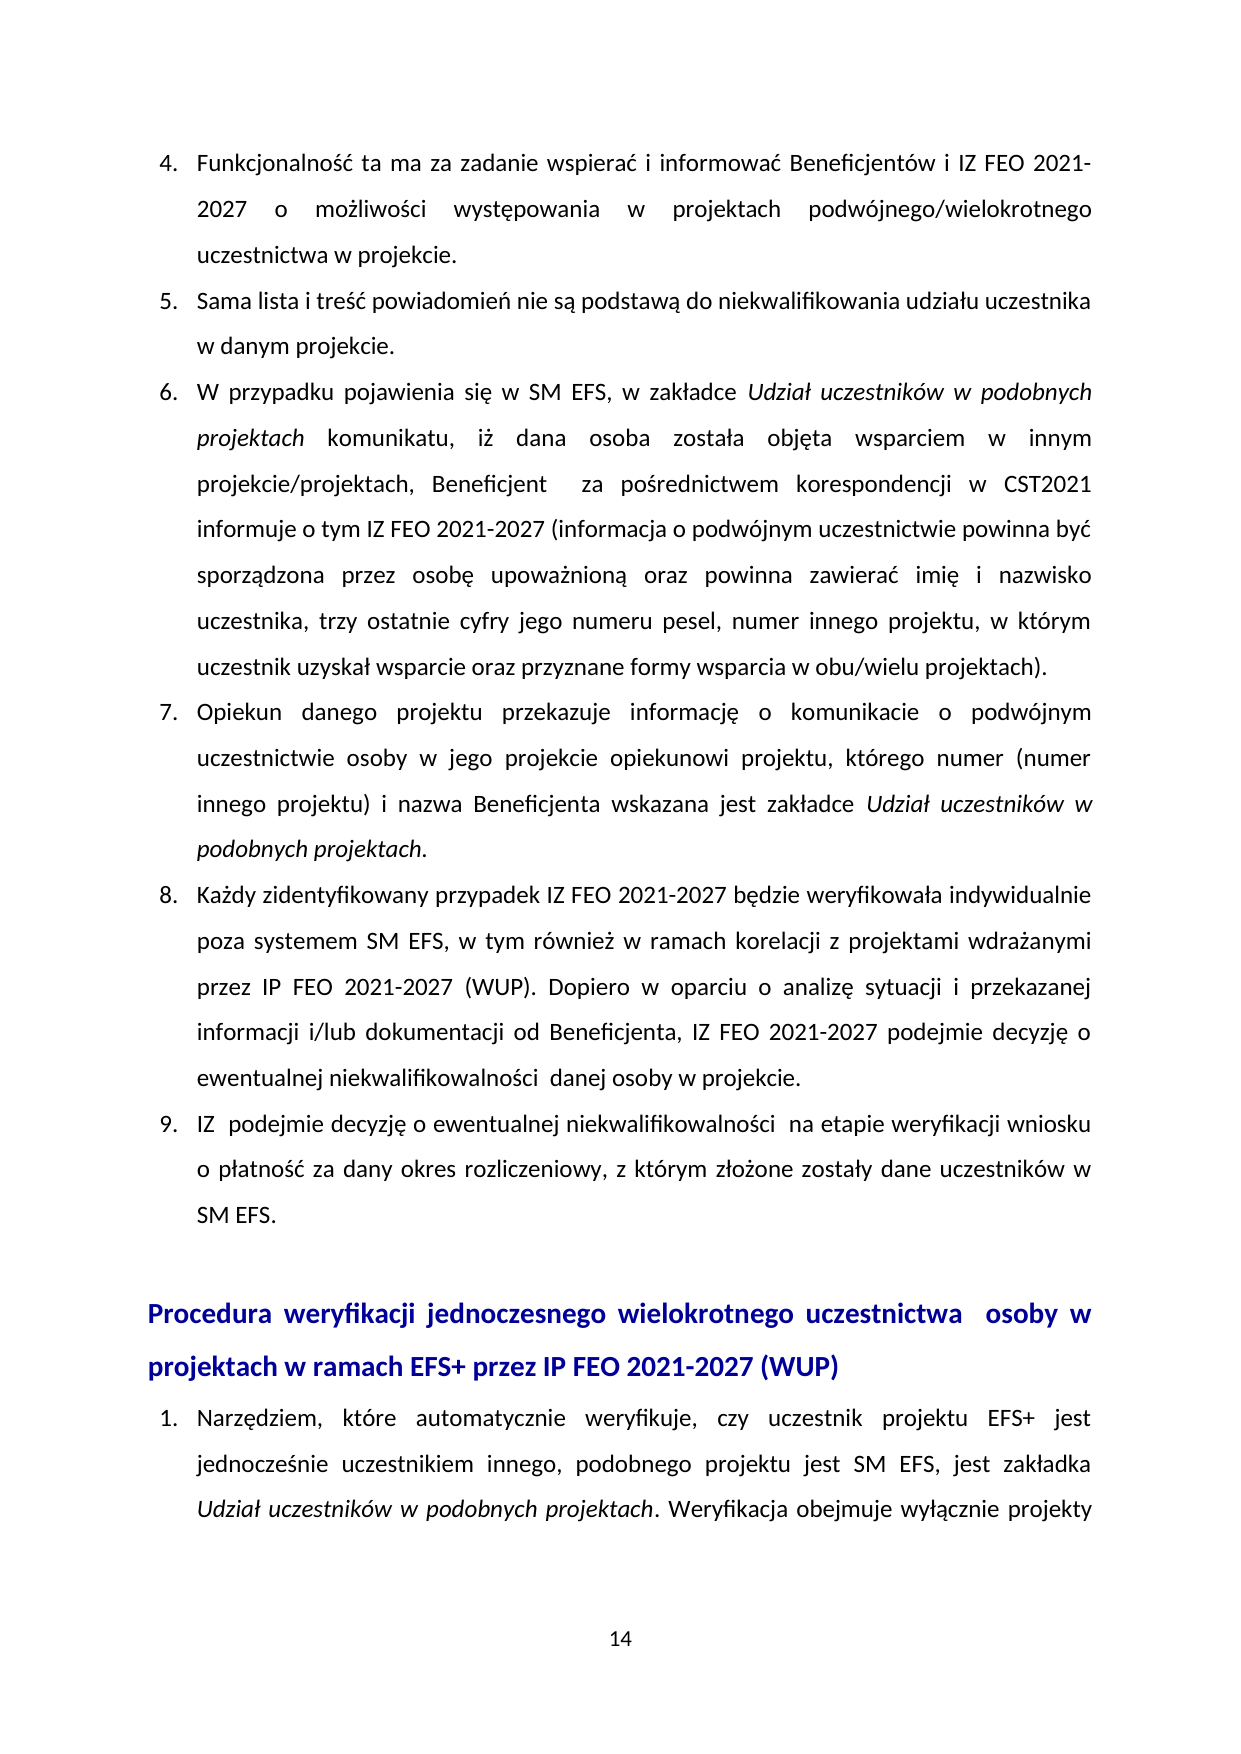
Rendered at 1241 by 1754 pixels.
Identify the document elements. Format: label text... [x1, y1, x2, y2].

list Funkcjonalność ta ma za zadanie wspierać i informować Beneficjentów i IZ FEO 2021-2027 o możliwości występowania w projektach podwójnego/wielokrotnego uczestnictwa w projekcie. [159, 148, 1093, 269]
subtitle Procedura weryfikacji jednoczesnego wielokrotnego uczestnictwa osoby w projektach w ramach EFS+ przez IP FEO 2021-2027 (WUP) [148, 1295, 1093, 1384]
list Każdy zidentyfikowany przypadek IZ FEO 2021-2027 będzie weryfikowała indywidualnie poza systemem SM EFS, w tym również w ramach korelacji z projektami wdrażanymi przez IP FEO 2021-2027 (WUP). Dopiero w oparciu o analizę sytuacji i przekazanej informacji i/lub dokumentacji od Beneficjenta, IZ FEO 2021-2027 podejmie decyzję o ewentualnej niekwalifikowalności danej osoby w projekcie. [159, 879, 1093, 1093]
list Opiekun danego projektu przekazuje informację o komunikacie o podwójnym uczestnictwie osoby w jego projekcie opiekunowi projektu, którego numer (numer innego projektu) i nazwa Beneficjenta wskazana jest zakładce Udział uczestników w podobnych projektach. [159, 696, 1093, 864]
list W przypadku pojawienia się w SM EFS, w zakładce Udział uczestników w podobnych projektach komunikatu, iż dana osoba została objęta wsparciem w innym projekcie/projektach, Beneficjent za pośrednictwem korespondencji w CST2021 informuje o tym IZ FEO 2021-2027 (informacja o podwójnym uczestnictwie powinna być sporządzona przez osobę upoważnioną oraz powinna zawierać imię i nazwisko uczestnika, trzy ostatnie cyfry jego numeru pesel, numer innego projektu, w którym uczestnik uzyskał wsparcie oraz przyznane formy wsparcia w obu/wielu projektach). [159, 376, 1093, 681]
list IZ podejmie decyzję o ewentualnej niekwalifikowalności na etapie weryfikacji wniosku o płatność za dany okres rozliczeniowy, z którym złożone zostały dane uczestników w SM EFS. [159, 1108, 1093, 1230]
list Sama lista i treść powiadomień nie są podstawą do niekwalifikowania udziału uczestnika w danym projekcie. [159, 285, 1093, 361]
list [159, 1402, 1093, 1524]
